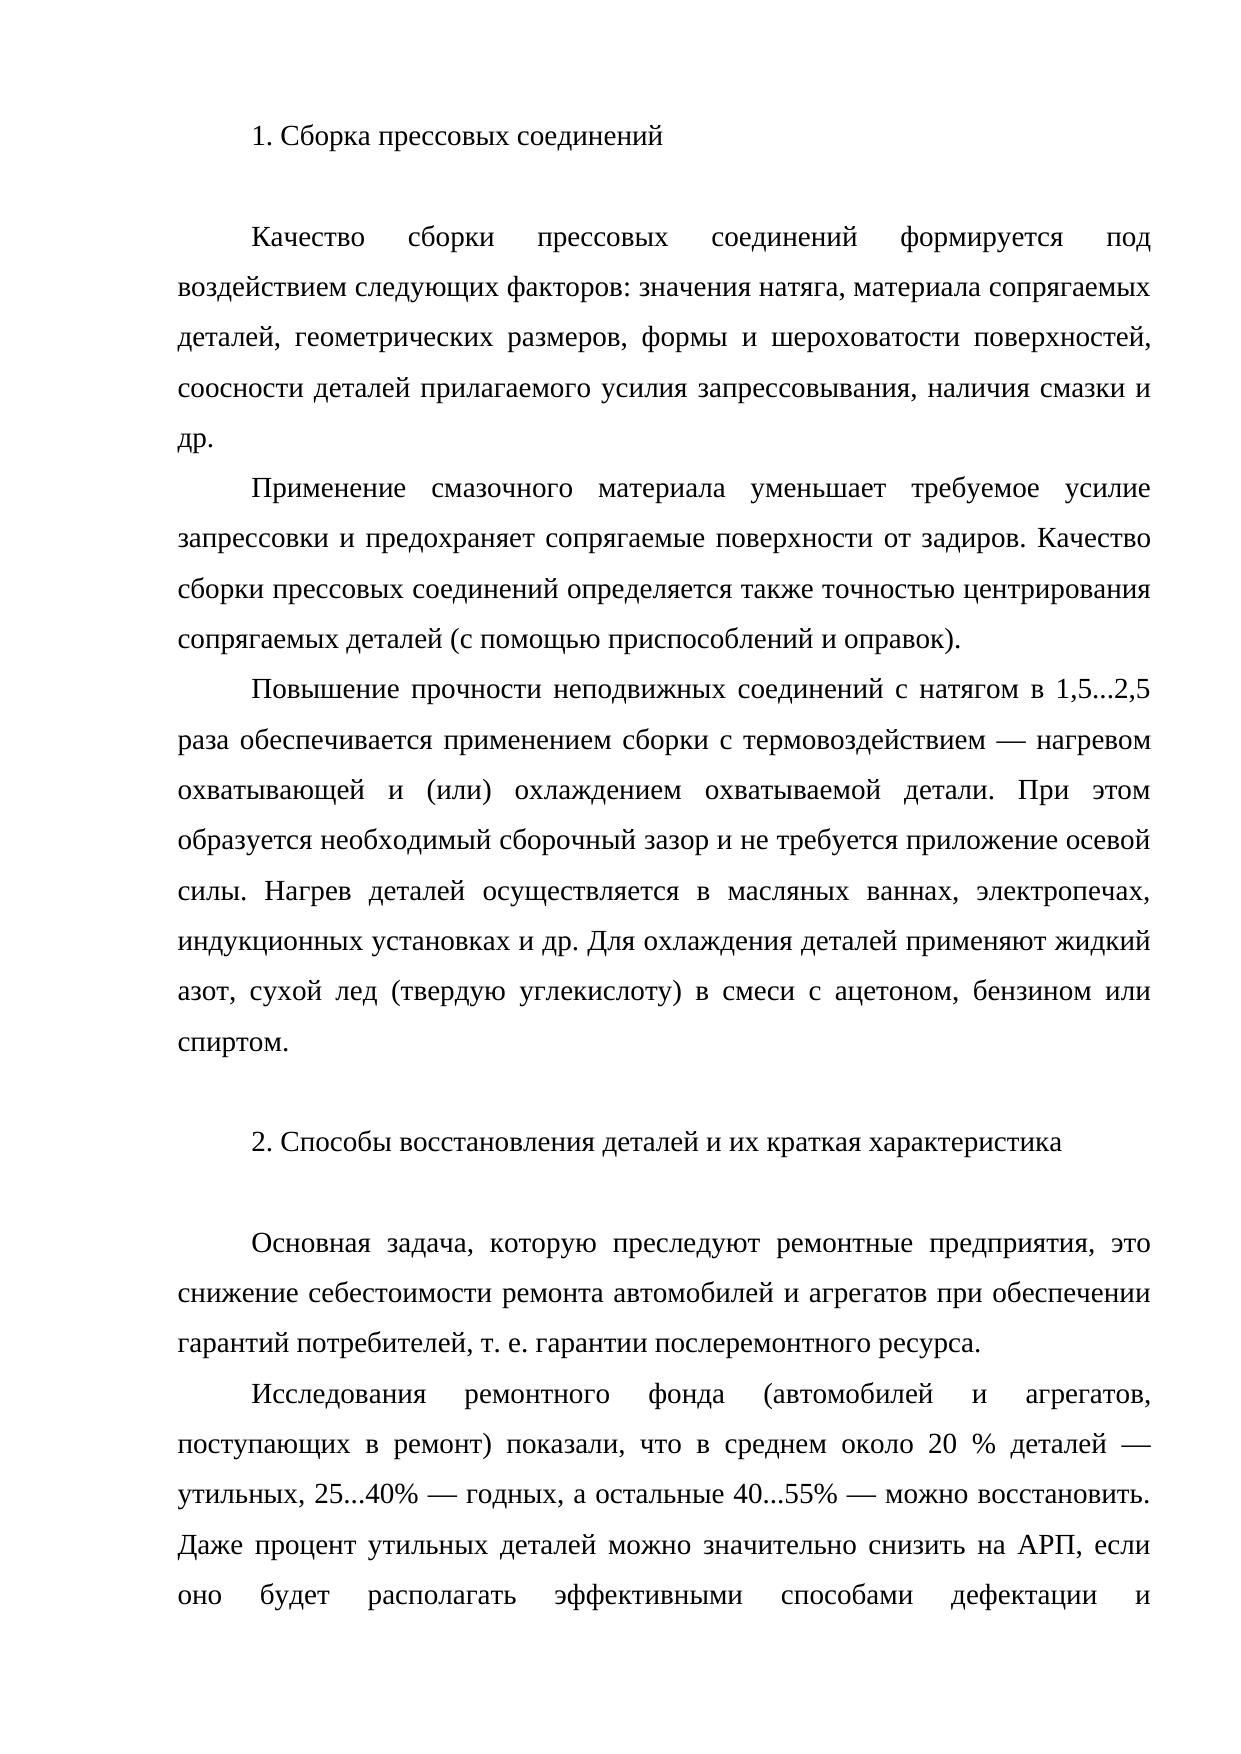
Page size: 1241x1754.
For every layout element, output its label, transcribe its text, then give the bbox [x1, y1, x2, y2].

text Качество сборки прессовых соединений формируется под воздействием следующих факторов: значения натяга, материала сопрягаемых деталей, геометрических размеров, формы и шероховатости поверхностей, соосности деталей прилагаемого усилия запрессовывания, наличия смазки и др. [177, 219, 1152, 453]
text 2. Способы восстановления деталей и их краткая характеристика [177, 1124, 1152, 1158]
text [177, 1376, 1152, 1611]
text Основная задача, которую преследуют ремонтные предприятия, это снижение себестоимости ремонта автомобилей и агрегатов при обеспечении гарантий потребителей, т. е. гарантии послеремонтного ресурса. [177, 1225, 1152, 1359]
text Применение смазочного материала уменьшает требуемое усилие запрессовки и предохраняет сопрягаемые поверхности от задиров. Качество сборки прессовых соединений определяется также точностью центрирования сопрягаемых деталей (с помощью приспособлений и оправок). [177, 470, 1152, 655]
text 1. Сборка прессовых соединений [177, 118, 1152, 152]
text Повышение прочности неподвижных соединений с натягом в 1,5...2,5 раза обеспечивается применением сборки с термовоздействием — нагревом охватывающей и (или) охлаждением охватываемой детали. При этом образуется необходимый сборочный зазор и не требуется приложение осевой силы. Нагрев деталей осуществляется в масляных ваннах, электропечах, индукционных установках и др. Для охлаждения деталей применяют жидкий азот, сухой лед (твердую углекислоту) в смеси с ацетоном, бензином или спиртом. [177, 672, 1152, 1057]
